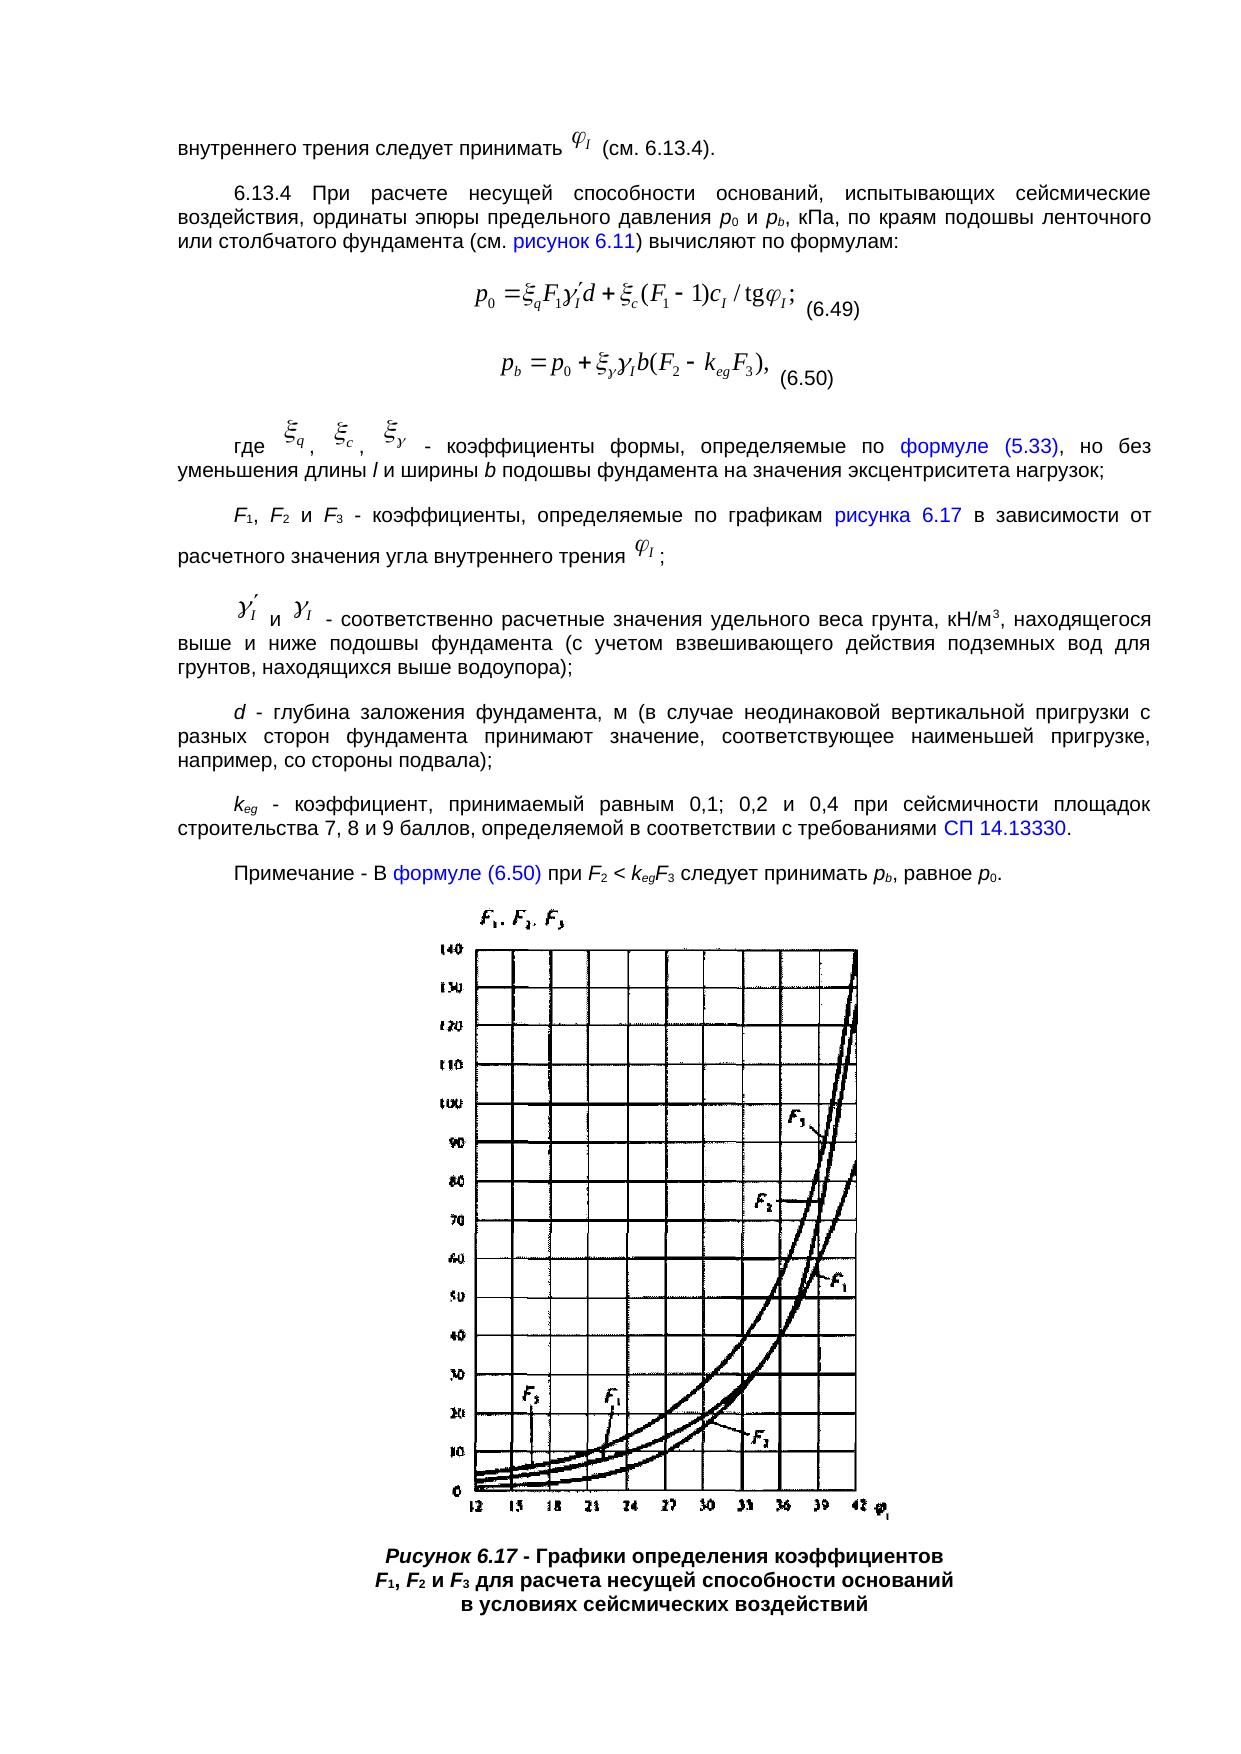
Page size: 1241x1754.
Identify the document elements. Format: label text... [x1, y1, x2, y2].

text (6.50) [177, 345, 1152, 389]
picture [440, 908, 889, 1520]
text F1, F2 и F3 для расчета несущей способности оснований [177, 1567, 1152, 1591]
text в условиях сейсмических воздействий [177, 1591, 1152, 1615]
text F1, F2 и F3 - коэффициенты, определяемые по графикам рисунка 6.17 в зависимости от расчетного значения угла внутреннего трения ; [177, 502, 1152, 568]
text где , , - коэффициенты формы, определяемые по формуле (5.33), но без уменьшения длины l и ширины b подошвы фундамента на значения эксцентриситета нагрузок; [177, 413, 1152, 482]
text keg - коэффициент, принимаемый равным 0,1; 0,2 и 0,4 при сейсмичности площадок строительства 7, 8 и 9 баллов, определяемой в соответствии с требованиями СП 14.13330. [177, 792, 1152, 840]
text Примечание - В формуле (6.50) при F2 < kegF3 следует принимать pb, равное p0. [177, 861, 1152, 885]
text Рисунок 6.17 - Графики определения коэффициентов [177, 1543, 1152, 1567]
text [177, 118, 1152, 160]
text (6.49) [177, 277, 1152, 321]
text d - глубина заложения фундамента, м (в случае неодинаковой вертикальной пригрузки с разных сторон фундамента принимают значение, соответствующее наименьшей пригрузке, например, со стороны подвала); [177, 699, 1152, 771]
text и - соответственно расчетные значения удельного веса грунта, кН/м3, находящегося выше и ниже подошвы фундамента (с учетом взвешивающего действия подземных вод для грунтов, находящихся выше водоупора); [177, 589, 1152, 679]
text 6.13.4 При расчете несущей способности оснований, испытывающих сейсмические воздействия, ординаты эпюры предельного давления p0 и pb, кПа, по краям подошвы ленточного или столбчатого фундамента (см. рисунок 6.11) вычисляют по формулам: [177, 181, 1152, 253]
